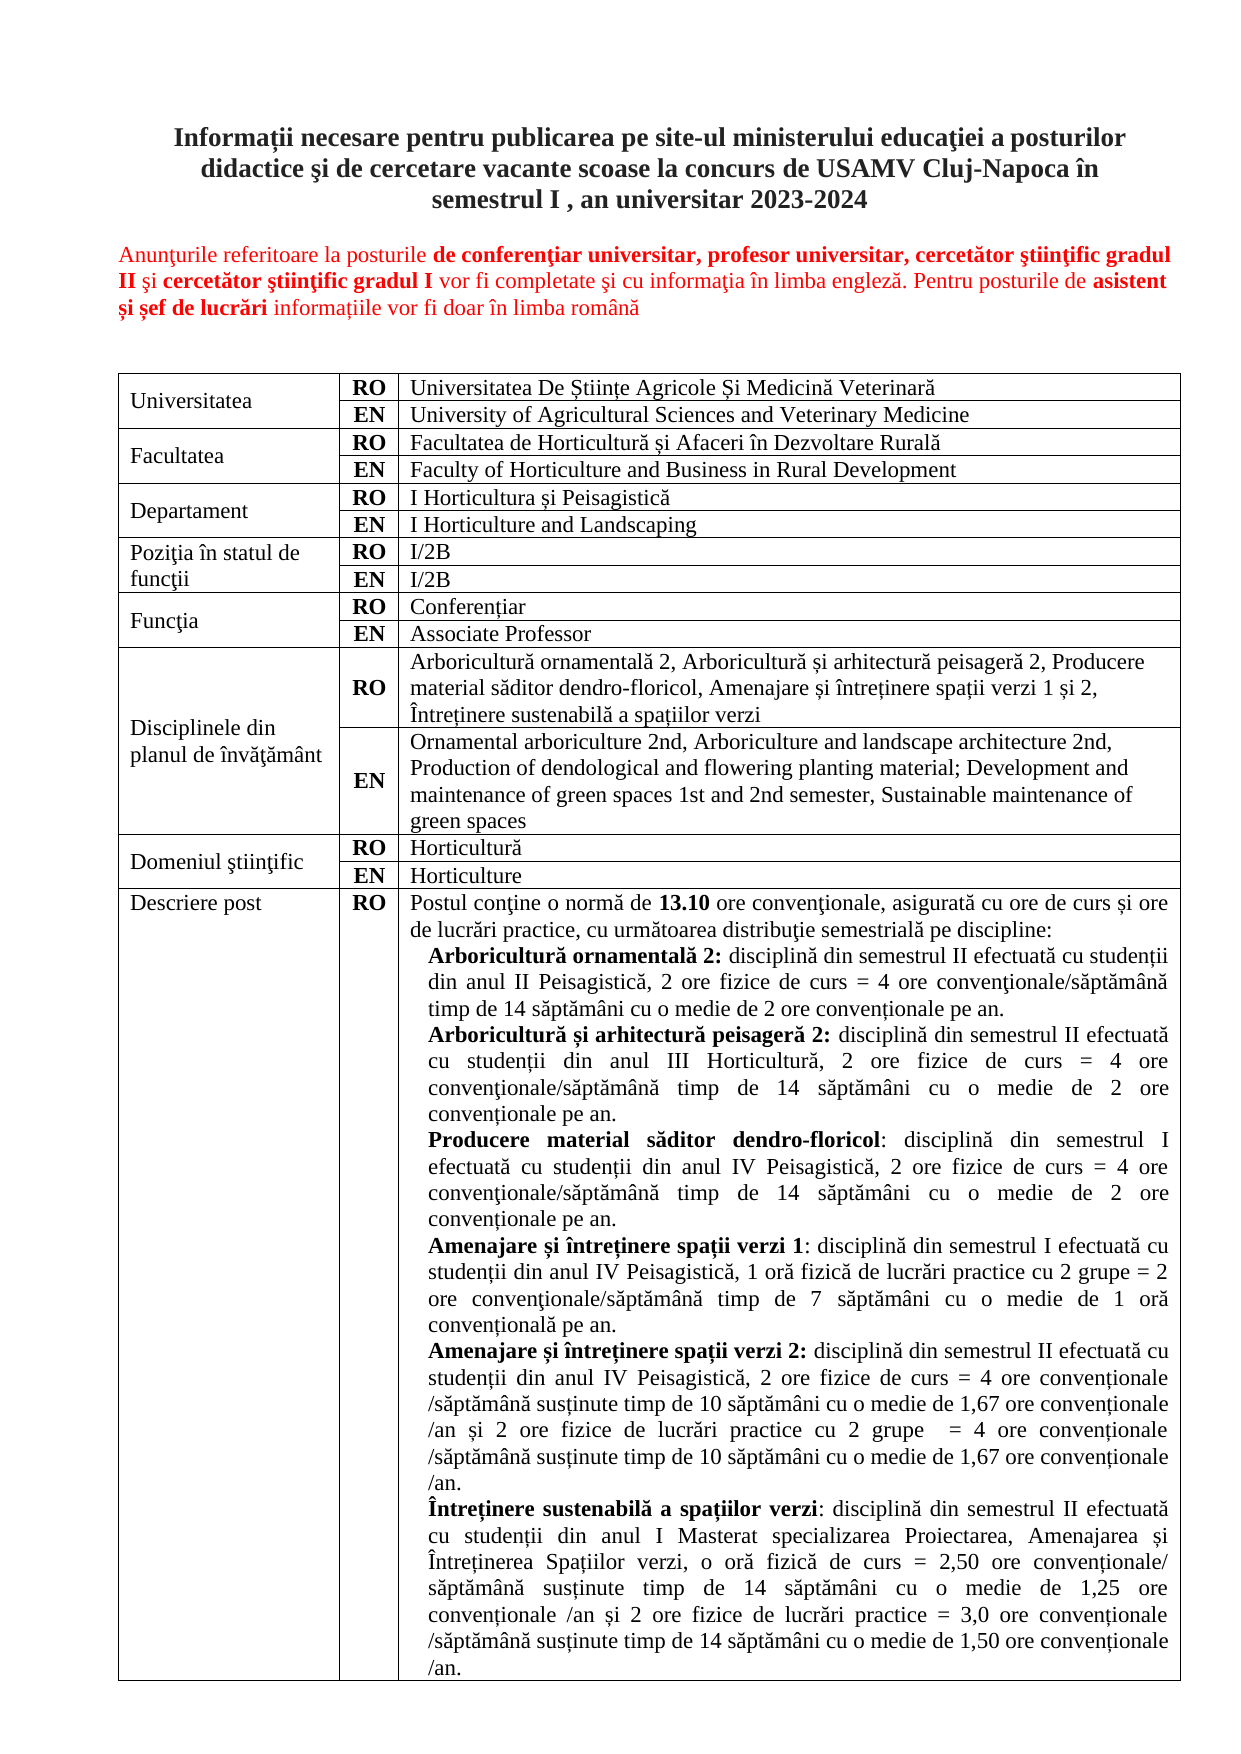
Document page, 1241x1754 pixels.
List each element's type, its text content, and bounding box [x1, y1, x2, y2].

table_cell I Horticulture and Landscaping [399, 511, 1180, 537]
table_cell Funcţia [119, 593, 339, 647]
table_cell EN [340, 728, 398, 833]
table_cell EN [340, 621, 398, 647]
table_cell Arboricultură ornamentală 2, Arboricultură și arhitectură peisageră 2, Producere material săditor dendro-floricol, Amenajare și întreținere spații verzi 1 și 2, Întreținere sustenabilă a spațiilor verzi [399, 648, 1180, 727]
table_cell Horticultură [399, 835, 1180, 861]
table_cell RO [340, 429, 398, 455]
table_cell RO [340, 648, 398, 727]
table_cell Departament [119, 484, 339, 537]
table_cell Facultatea [119, 429, 339, 482]
table_header Universitatea [119, 374, 339, 428]
table_cell Conferențiar [399, 593, 1180, 619]
table_cell Associate Professor [399, 621, 1180, 647]
table_cell Domeniul ştiinţific [119, 835, 339, 888]
table_cell RO [340, 538, 398, 565]
table_cell RO [340, 889, 398, 1680]
text Anunţurile referitoare la posturile de conferenţiar universitar, profesor universitar, cercetător ştiinţific gradul II şi cercetător ştiinţific gradul I vor fi completate şi cu informaţia în limba engleză. Pentru posturile de asistent și șef de lucrări informațiile vor fi doar în limba română [118, 241, 1181, 320]
table_header RO [340, 374, 398, 400]
table_cell RO [340, 484, 398, 510]
table_cell I/2B [399, 566, 1180, 592]
table_cell Descriere post [119, 889, 339, 1680]
table_cell EN [340, 862, 398, 888]
table_cell Faculty of Horticulture and Business in Rural Development [399, 456, 1180, 482]
table_cell EN [340, 511, 398, 537]
table_cell EN [340, 566, 398, 592]
text semestrul I , an universitar 2023-2024 [118, 184, 1181, 215]
table_header Universitatea De Științe Agricole Și Medicină Veterinară [399, 374, 1180, 400]
table_cell I Horticultura și Peisagistică [399, 484, 1180, 510]
table_cell Ornamental arboriculture 2nd, Arboriculture and landscape architecture 2nd, Production of dendological and flowering planting material; Development and maintenance of green spaces 1st and 2nd semester, Sustainable maintenance of green spaces [399, 728, 1180, 833]
table_cell EN [340, 401, 398, 428]
table_cell EN [340, 456, 398, 482]
table_cell RO [340, 835, 398, 861]
table_cell RO [340, 593, 398, 619]
table_cell Facultatea de Horticultură și Afaceri în Dezvoltare Rurală [399, 429, 1180, 455]
text Informații necesare pentru publicarea pe site-ul ministerului educaţiei a posturilor didactice şi de cercetare vacante scoase la concurs de USAMV Cluj-Napoca în [118, 121, 1181, 184]
table_cell Horticulture [399, 862, 1180, 888]
table_cell Disciplinele din planul de învăţământ [119, 648, 339, 833]
table_cell University of Agricultural Sciences and Veterinary Medicine [399, 401, 1180, 428]
table_cell I/2B [399, 538, 1180, 565]
table_cell Poziţia în statul de funcţii [119, 538, 339, 592]
